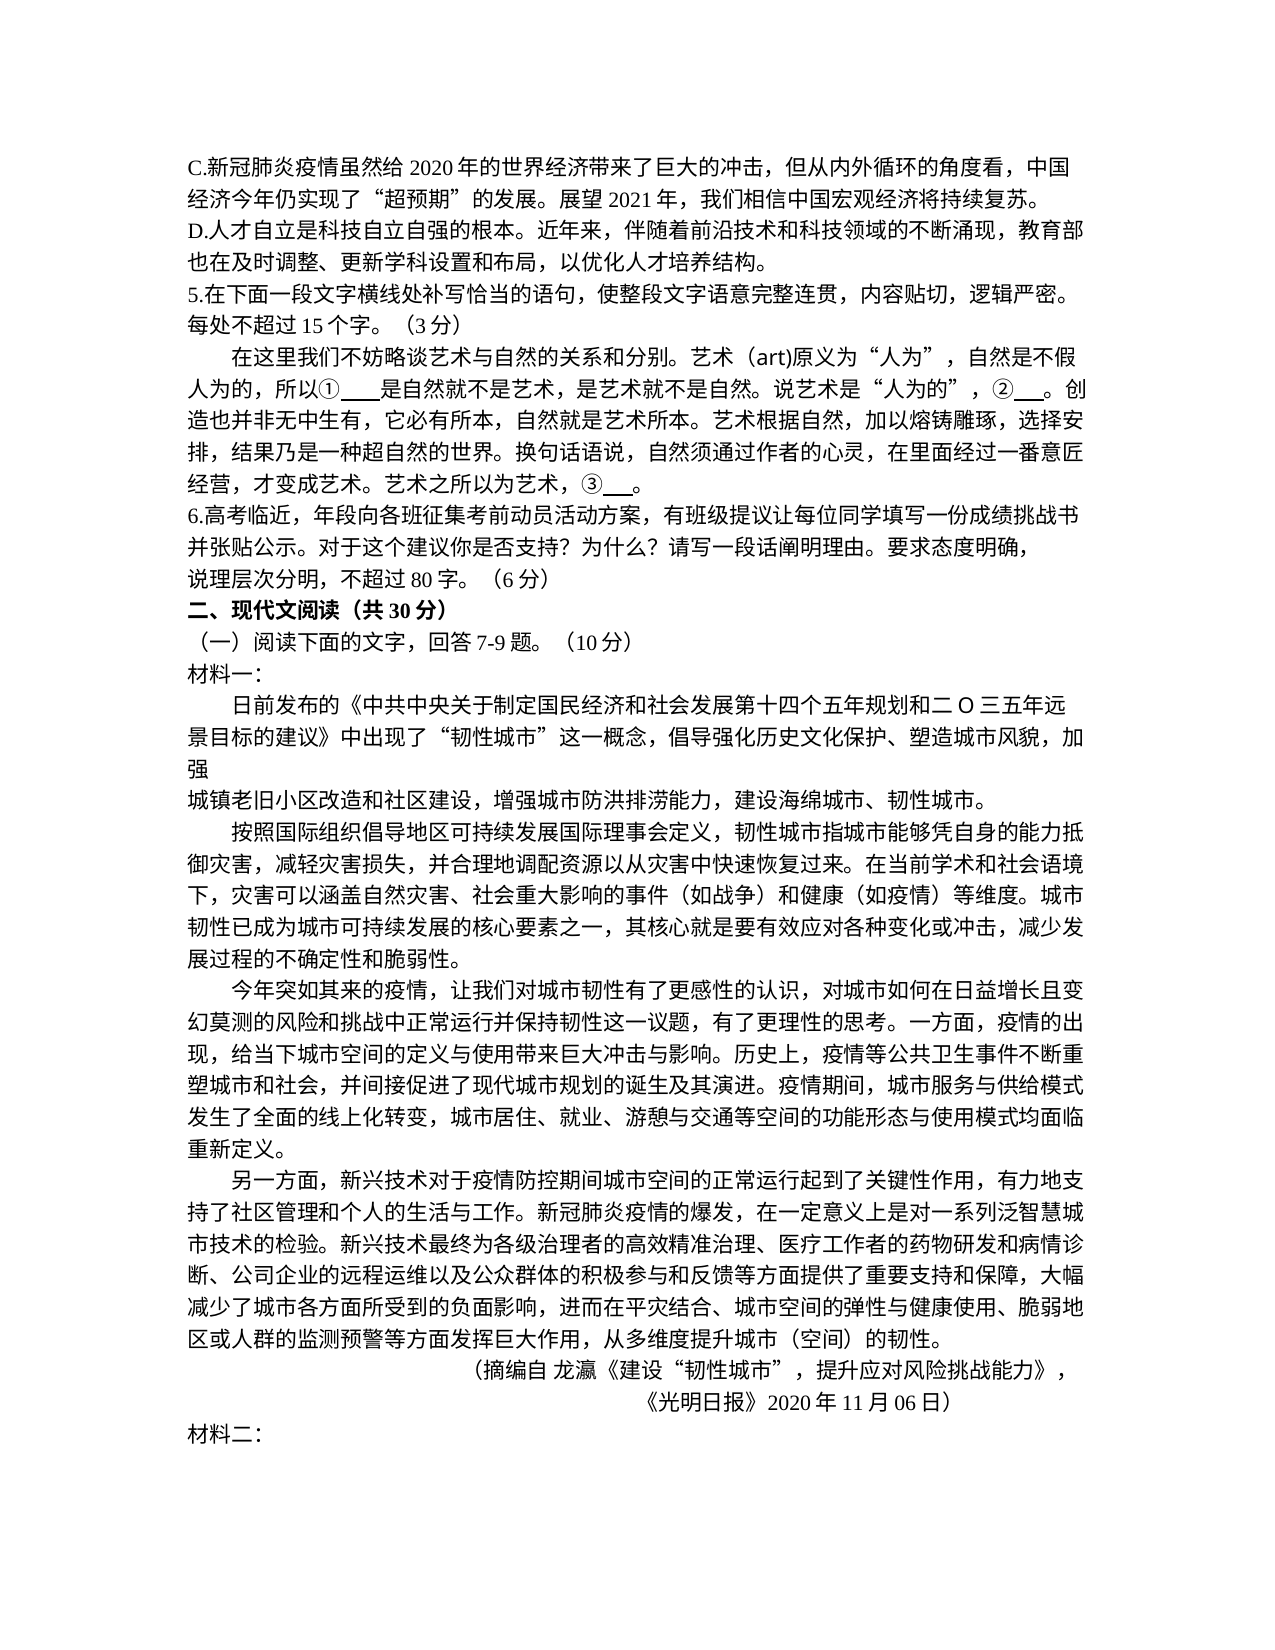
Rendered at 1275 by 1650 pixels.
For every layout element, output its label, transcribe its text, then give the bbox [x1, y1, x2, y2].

text 6.高考临近，年段向各班征集考前动员活动方案，有班级提议让每位同学填写一份成绩挑战书 [187, 498, 1087, 530]
text 另一方面，新兴技术对于疫情防控期间城市空间的正常运行起到了关键性作用，有力地支 [187, 1163, 1087, 1195]
text 城镇老旧小区改造和社区建设，增强城市防洪排涝能力，建设海绵城市、韧性城市。 [187, 783, 1087, 815]
text 市技术的检验。新兴技术最终为各级治理者的高效精准治理、医疗工作者的药物研发和病情诊 [187, 1227, 1087, 1258]
text 《光明日报》2020年11月06日） [187, 1385, 1087, 1417]
text 每处不超过15个字。（3分） [187, 308, 1087, 340]
text 韧性已成为城市可持续发展的核心要素之一，其核心就是要有效应对各种变化或冲击，减少发 [187, 910, 1087, 942]
text 日前发布的《中共中央关于制定国民经济和社会发展第十四个五年规划和二O三五年远景目标的建议》中出现了“韧性城市”这一概念，倡导强化历史文化保护、塑造城市风貌，加强 [187, 688, 1087, 783]
text D.人才自立是科技自立自强的根本。近年来，伴随着前沿技术和科技领域的不断涌现，教育部也在及时调整、更新学科设置和布局，以优化人才培养结构。 [187, 213, 1087, 277]
text 塑城市和社会，并间接促进了现代城市规划的诞生及其演进。疫情期间，城市服务与供给模式 [187, 1068, 1087, 1100]
text 二、现代文阅读（共30分） [187, 593, 1087, 625]
text C.新冠肺炎疫情虽然给 2020年的世界经济带来了巨大的冲击，但从内外循环的角度看，中国经济今年仍实现了“超预期”的发展。展望 2021年，我们相信中国宏观经济将持续复苏。 [187, 150, 1087, 213]
text 现，给当下城市空间的定义与使用带来巨大冲击与影响。历史上，疫情等公共卫生事件不断重 [187, 1037, 1087, 1068]
text 说理层次分明，不超过80字。（6分） [187, 562, 1087, 593]
text 按照国际组织倡导地区可持续发展国际理事会定义，韧性城市指城市能够凭自身的能力抵 [187, 815, 1087, 847]
text 并张贴公示。对于这个建议你是否支持？为什么？请写一段话阐明理由。要求态度明确， [187, 530, 1087, 562]
text 减少了城市各方面所受到的负面影响，进而在平灾结合、城市空间的弹性与健康使用、脆弱地 [187, 1290, 1087, 1322]
text 在这里我们不妨略谈艺术与自然的关系和分别。艺术（art)原义为“人为”，自然是不假人为的，所以① 是自然就不是艺术，是艺术就不是自然。说艺术是“人为的”，② 。创造也并非无中生有，它必有所本，自然就是艺术所本。艺术根据自然，加以熔铸雕琢，选择安排，结果乃是一种超自然的世界。换句话语说，自然须通过作者的心灵，在里面经过一番意匠经营，才变成艺术。艺术之所以为艺术，③ 。 [187, 340, 1087, 498]
text 材料一： [187, 657, 1087, 688]
text （一）阅读下面的文字，回答7-9题。（10分） [187, 625, 1087, 657]
text （摘编自 龙瀛《建设“韧性城市”，提升应对风险挑战能力》， [187, 1353, 1087, 1385]
text 断、公司企业的远程运维以及公众群体的积极参与和反馈等方面提供了重要支持和保障，大幅 [187, 1258, 1087, 1290]
text 重新定义。 [187, 1132, 1087, 1163]
text 幻莫测的风险和挑战中正常运行并保持韧性这一议题，有了更理性的思考。一方面，疫情的出 [187, 1005, 1087, 1037]
text 御灾害，减轻灾害损失，并合理地调配资源以从灾害中快速恢复过来。在当前学术和社会语境 [187, 847, 1087, 878]
text 下，灾害可以涵盖自然灾害、社会重大影响的事件（如战争）和健康（如疫情）等维度。城市 [187, 878, 1087, 910]
text 今年突如其来的疫情，让我们对城市韧性有了更感性的认识，对城市如何在日益增长且变 [187, 973, 1087, 1005]
text 5.在下面一段文字横线处补写恰当的语句，使整段文字语意完整连贯，内容贴切，逻辑严密。 [187, 277, 1087, 308]
text 发生了全面的线上化转变，城市居住、就业、游憩与交通等空间的功能形态与使用模式均面临 [187, 1100, 1087, 1132]
text 展过程的不确定性和脆弱性。 [187, 942, 1087, 973]
text 持了社区管理和个人的生活与工作。新冠肺炎疫情的爆发，在一定意义上是对一系列泛智慧城 [187, 1195, 1087, 1227]
text 区或人群的监测预警等方面发挥巨大作用，从多维度提升城市（空间）的韧性。 [187, 1322, 1087, 1353]
text 材料二： [187, 1417, 1087, 1448]
